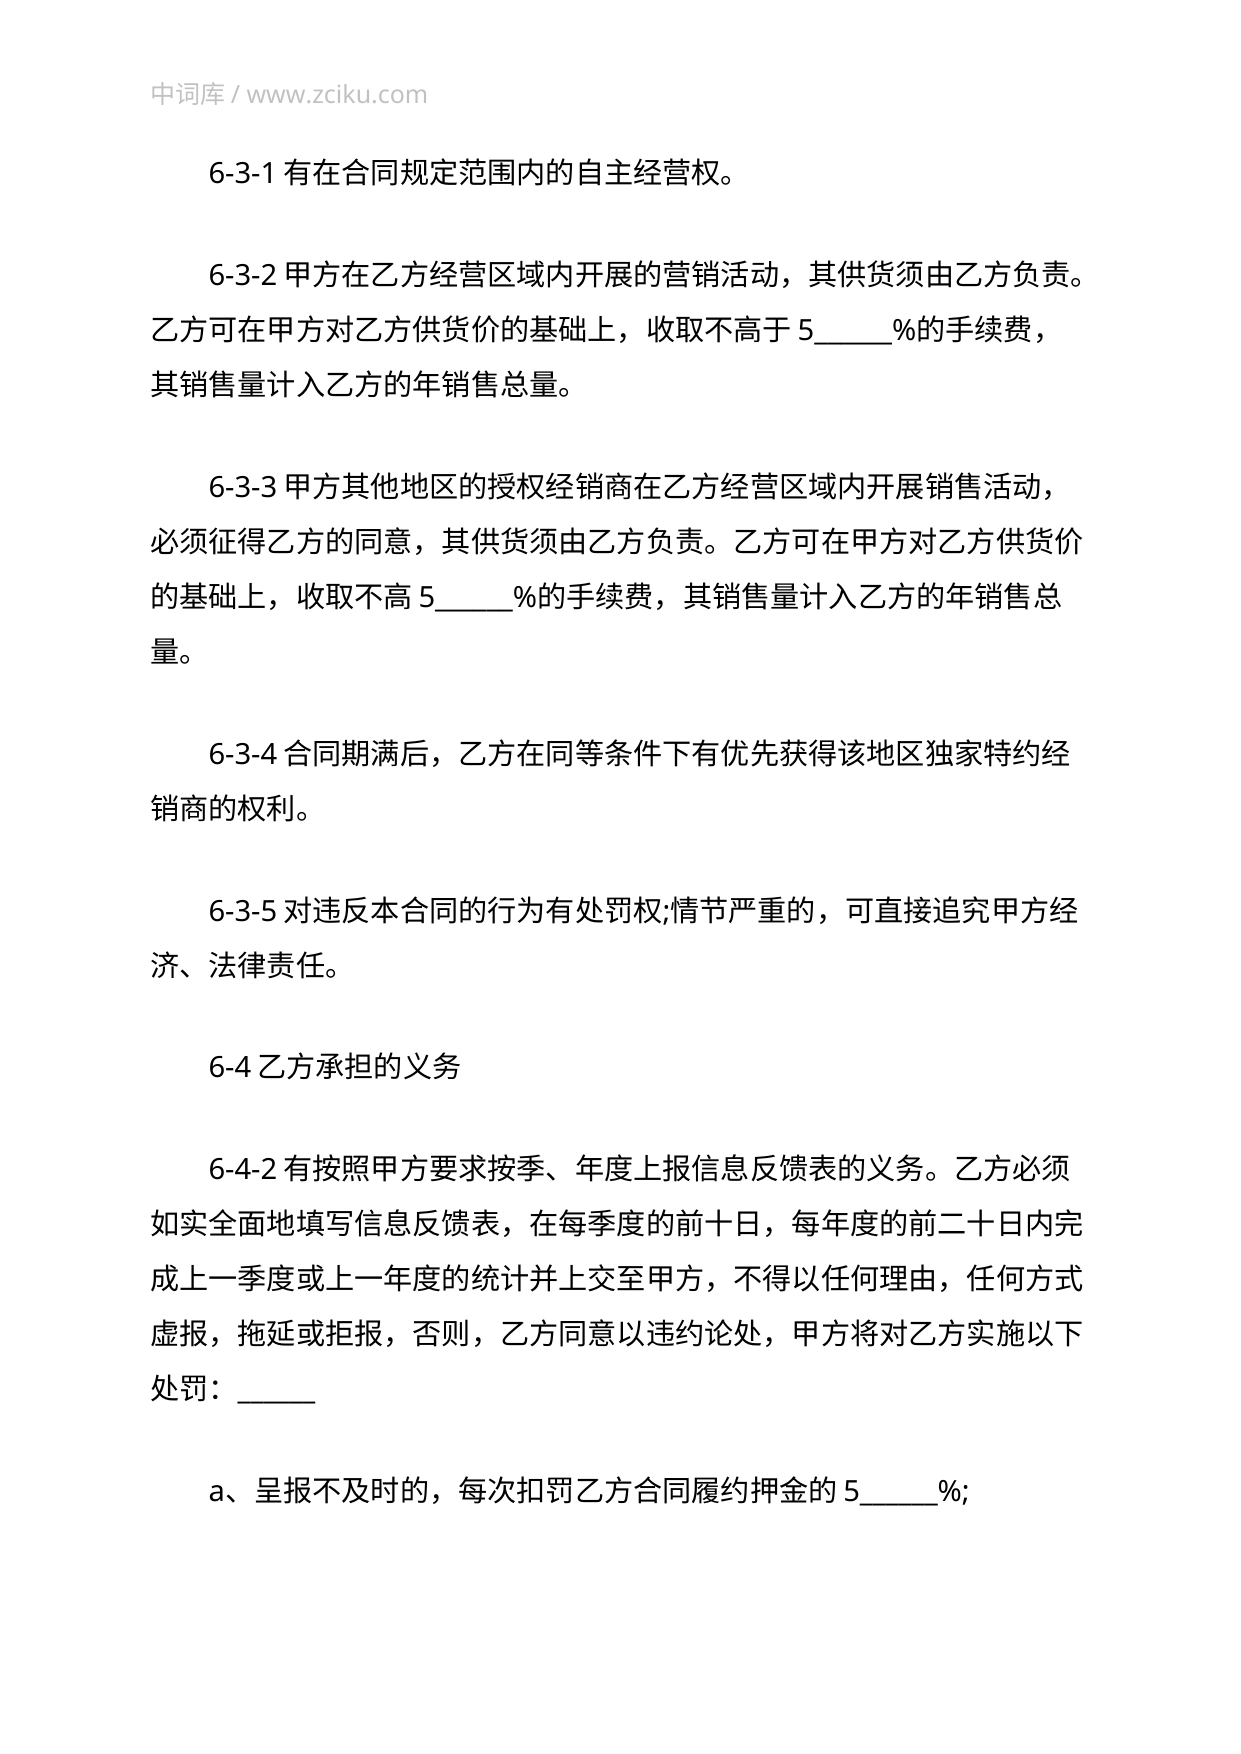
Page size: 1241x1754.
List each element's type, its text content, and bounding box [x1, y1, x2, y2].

text a、呈报不及时的，每次扣罚乙方合同履约押金的5______%; [150, 1468, 1090, 1510]
text 6-4乙方承担的义务 [150, 1044, 1090, 1086]
text 6-3-5对违反本合同的行为有处罚权;情节严重的，可直接追究甲方经济、法律责任。 [150, 887, 1090, 984]
text 6-4-2有按照甲方要求按季、年度上报信息反馈表的义务。乙方必须如实全面地填写信息反馈表，在每季度的前十日，每年度的前二十日内完成上一季度或上一年度的统计并上交至甲方，不得以任何理由，任何方式虚报，拖延或拒报，否则，乙方同意以违约论处，甲方将对乙方实施以下处罚：______ [150, 1146, 1090, 1408]
text 6-3-1有在合同规定范围内的自主经营权。 [150, 150, 1090, 192]
text 6-3-3甲方其他地区的授权经销商在乙方经营区域内开展销售活动，必须征得乙方的同意，其供货须由乙方负责。乙方可在甲方对乙方供货价的基础上，收取不高5______%的手续费，其销售量计入乙方的年销售总量。 [150, 464, 1090, 671]
text 6-3-4合同期满后，乙方在同等条件下有优先获得该地区独家特约经销商的权利。 [150, 730, 1090, 828]
text 6-3-2甲方在乙方经营区域内开展的营销活动，其供货须由乙方负责。乙方可在甲方对乙方供货价的基础上，收取不高于5______%的手续费，其销售量计入乙方的年销售总量。 [150, 252, 1090, 404]
